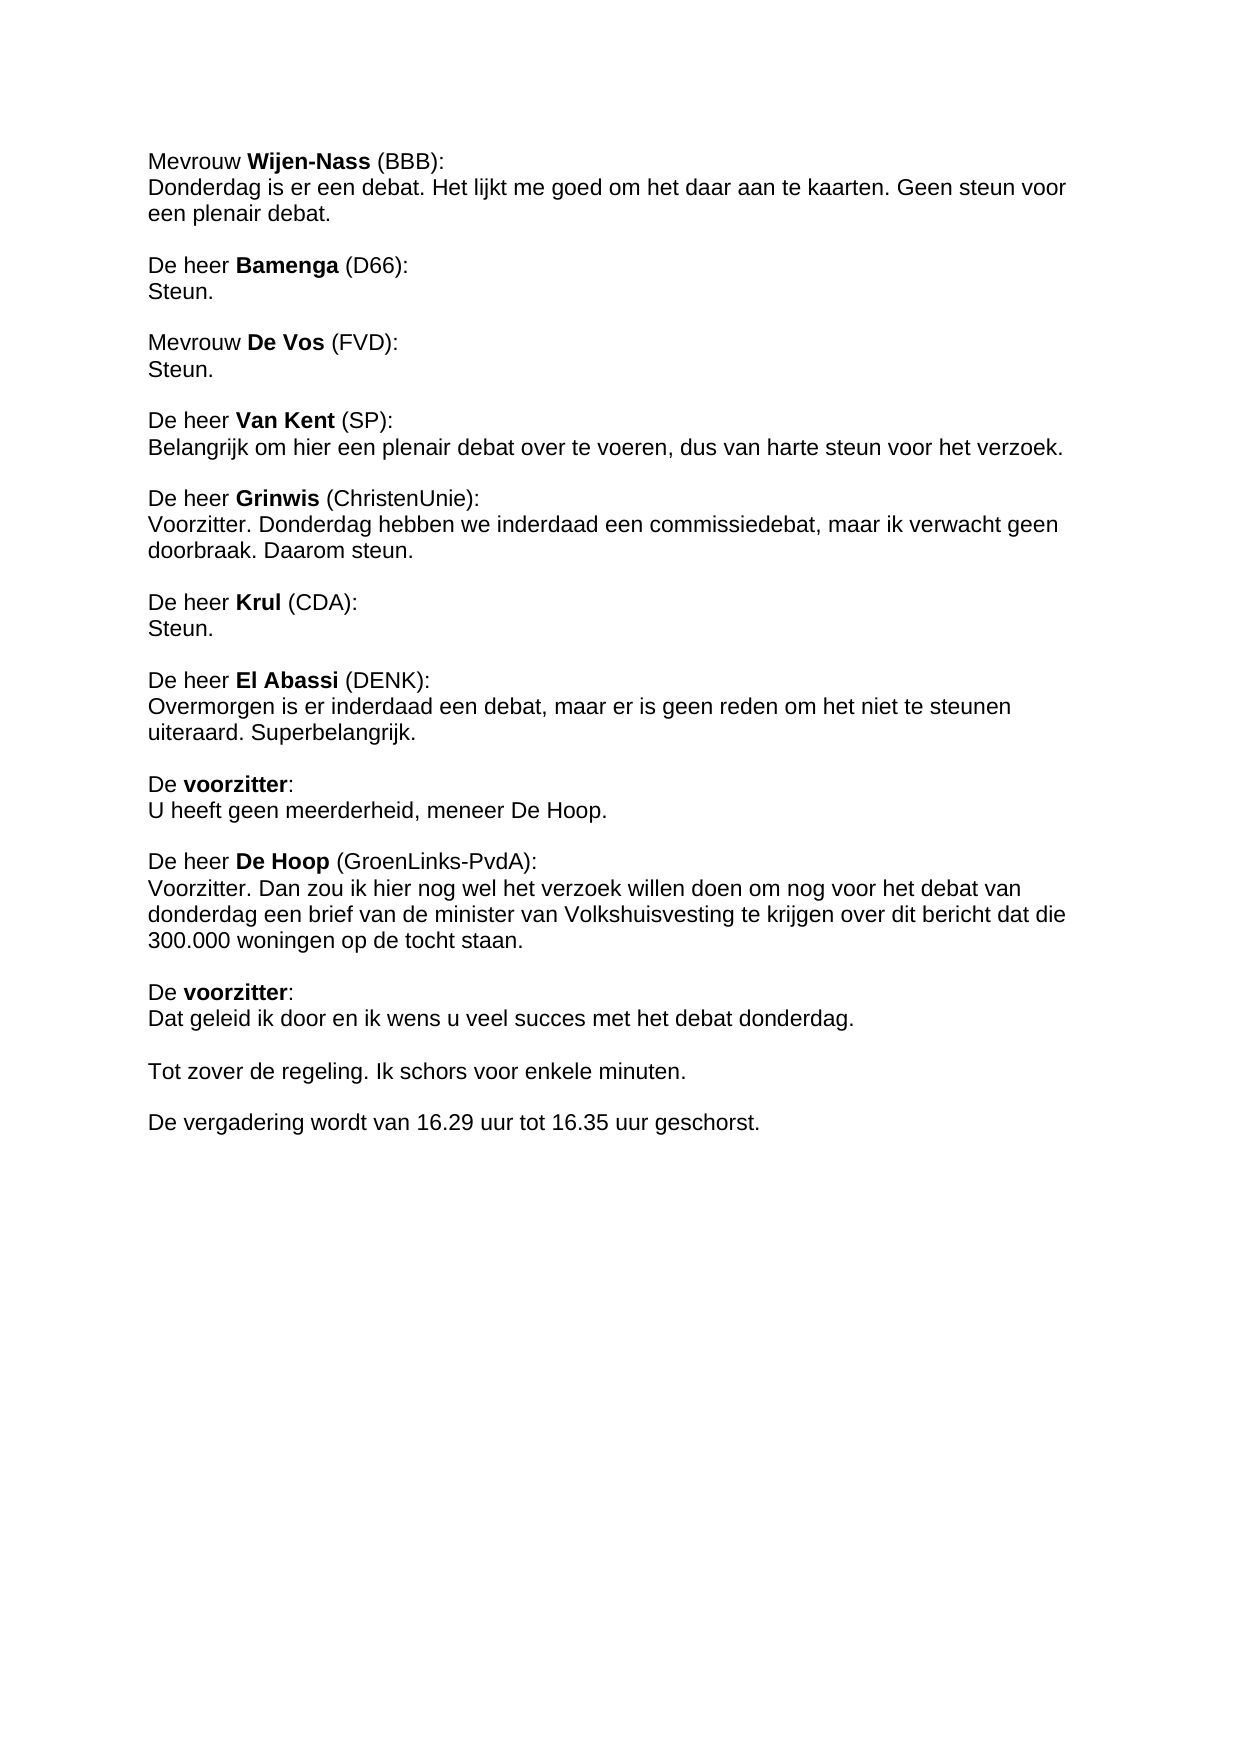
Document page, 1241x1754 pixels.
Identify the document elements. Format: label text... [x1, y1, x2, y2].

text De heer El Abassi (DENK): Overmorgen is er inderdaad een debat, maar er is geen reden om het niet te steunen uiteraard. Superbelangrijk. [148, 667, 1093, 746]
text De voorzitter: U heeft geen meerderheid, meneer De Hoop. [148, 771, 1093, 823]
text De heer Grinwis (ChristenUnie): Voorzitter. Donderdag hebben we inderdaad een commissiedebat, maar ik verwacht geen doorbraak. Daarom steun. [148, 485, 1093, 564]
text De heer Krul (CDA): Steun. [148, 589, 1093, 642]
text De voorzitter: Dat geleid ik door en ik wens u veel succes met het debat donderdag. Tot zover de regeling. Ik schors voor enkele minuten. [148, 979, 1093, 1084]
text De heer Van Kent (SP): Belangrijk om hier een plenair debat over te voeren, dus van harte steun voor het verzoek. [148, 407, 1093, 460]
text Mevrouw De Vos (FVD): Steun. [148, 329, 1093, 382]
text Mevrouw Wijen-Nass (BBB): Donderdag is er een debat. Het lijkt me goed om het daar aan te kaarten. Geen steun voor een plenair debat. [148, 148, 1093, 227]
text De heer De Hoop (GroenLinks-PvdA): Voorzitter. Dan zou ik hier nog wel het verzoek willen doen om nog voor het debat van donderdag een brief van de minister van Volkshuisvesting te krijgen over dit bericht dat die 300.000 woningen op de tocht staan. [148, 848, 1093, 954]
text De vergadering wordt van 16.29 uur tot 16.35 uur geschorst. [148, 1109, 1093, 1136]
text De heer Bamenga (D66): Steun. [148, 252, 1093, 304]
